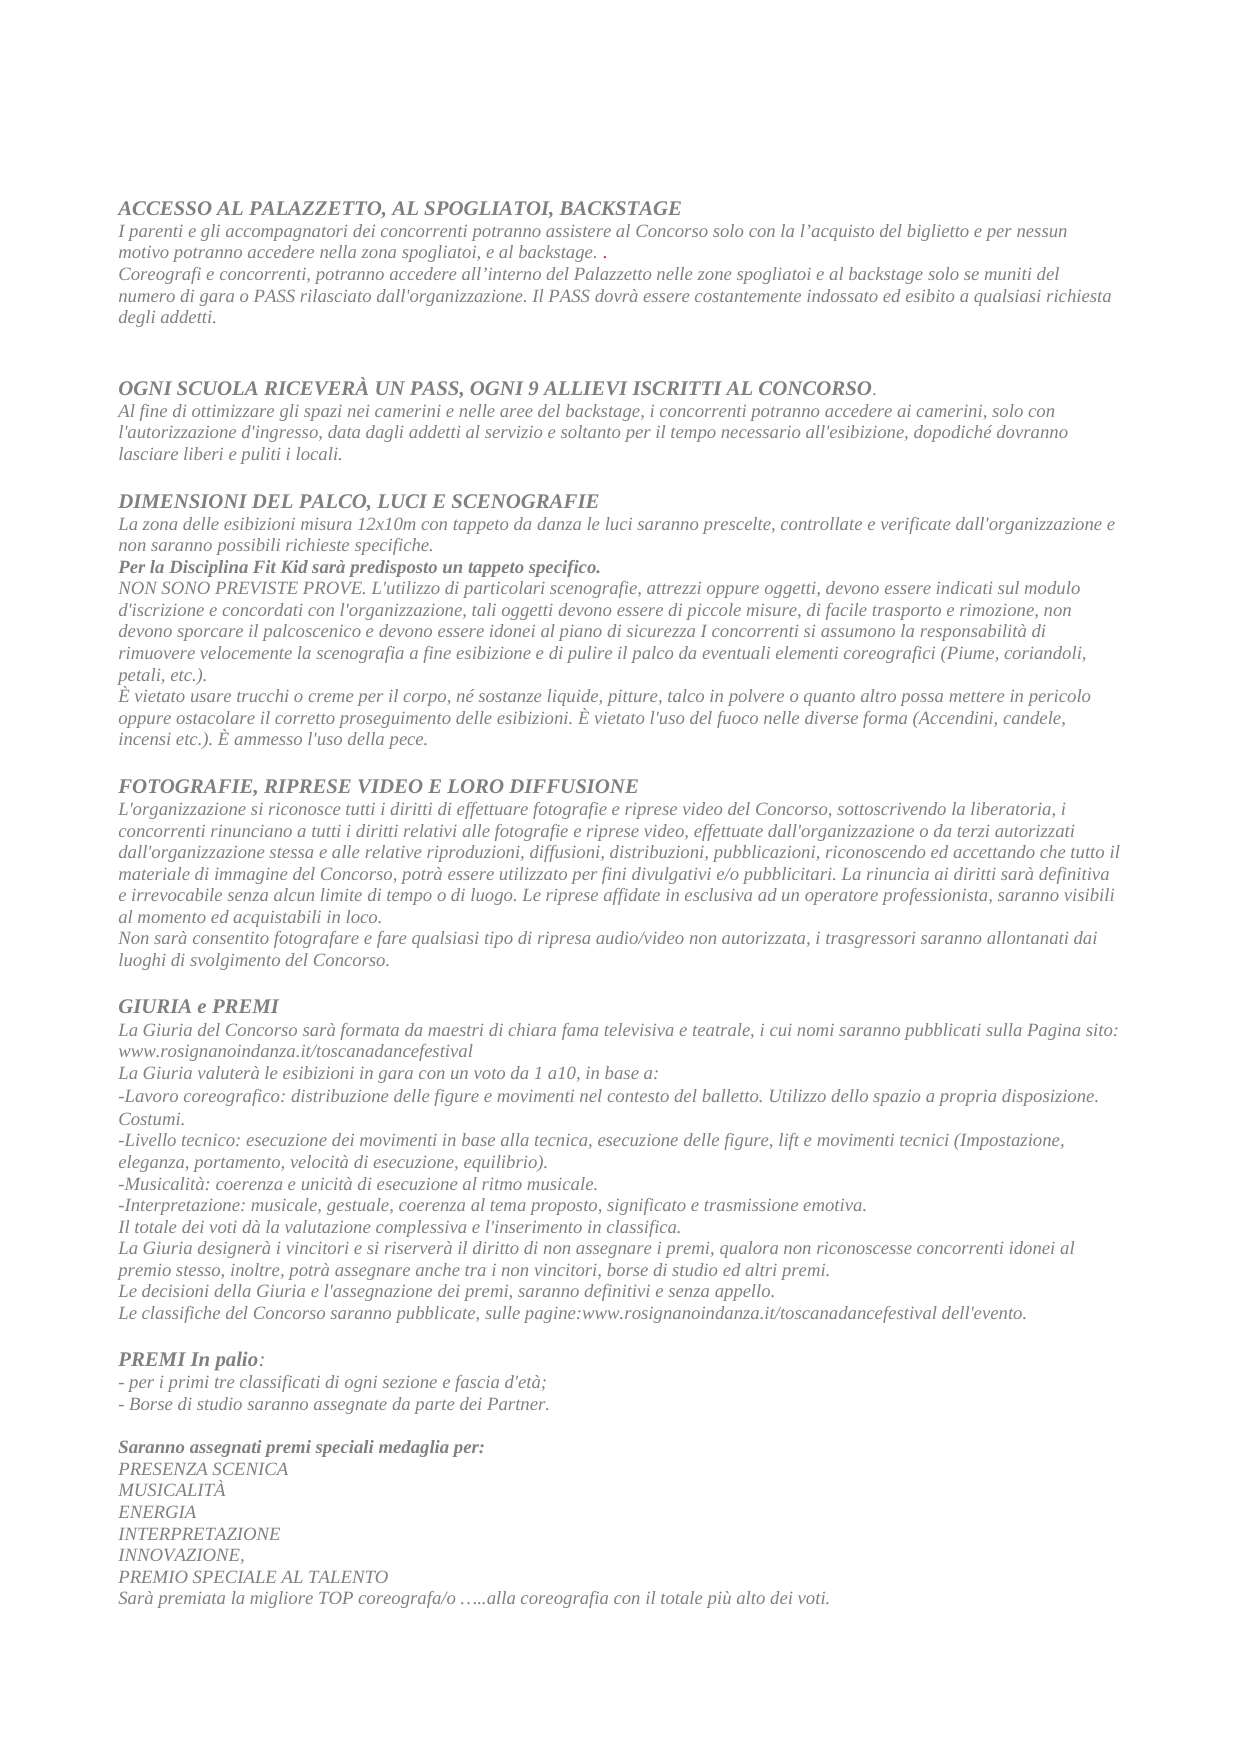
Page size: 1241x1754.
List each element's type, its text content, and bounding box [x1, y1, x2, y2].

text ENERGIA [118, 1501, 1121, 1522]
text È vietato usare trucchi o creme per il corpo, né sostanze liquide, pitture, talco in polvere o quanto altro possa mettere in pericolo oppure ostacolare il corretto proseguimento delle esibizioni. È vietato l'uso del fuoco nelle diverse forma (Accendini, candele, incensi etc.). È ammesso l'uso della pece. [118, 685, 1121, 750]
text La Giuria designerà i vincitori e si riserverà il diritto di non assegnare i premi, qualora non riconoscesse concorrenti idonei al premio stesso, inoltre, potrà assegnare anche tra i non vincitori, borse di studio ed altri premi. [118, 1237, 1120, 1280]
text NON SONO PREVISTE PROVE. L'utilizzo di particolari scenografie, attrezzi oppure oggetti, devono essere indicati sul modulo d'iscrizione e concordati con l'organizzazione, tali oggetti devono essere di piccole misure, di facile trasporto e rimozione, non devono sporcare il palcoscenico e devono essere idonei al piano di sicurezza I concorrenti si assumono la responsabilità di rimuovere velocemente la scenografia a fine esibizione e di pulire il palco da eventuali elementi coreografici (Piume, coriandoli, petali, etc.). [118, 577, 1116, 685]
text -Musicalità: coerenza e unicità di esecuzione al ritmo musicale. [118, 1172, 1121, 1194]
text PREMIO SPECIALE AL TALENTO [118, 1566, 1121, 1587]
text I parenti e gli accompagnatori dei concorrenti potranno assistere al Concorso solo con la l’acquisto del biglietto e per nessun motivo potranno accedere nella zona spogliatoi, e al backstage. . [118, 220, 1122, 263]
text -Livello tecnico: esecuzione dei movimenti in base alla tecnica, esecuzione delle figure, lift e movimenti tecnici (Impostazione, eleganza, portamento, velocità di esecuzione, equilibrio). [118, 1129, 1121, 1172]
text La zona delle esibizioni misura 12x10m con tappeto da danza le luci saranno prescelte, controllate e verificate dall'organizzazione e non saranno possibili richieste specifiche. [118, 513, 1121, 556]
text Non sarà consentito fotografare e fare qualsiasi tipo di ripresa audio/video non autorizzata, i trasgressori saranno allontanati dai luoghi di svolgimento del Concorso. [118, 927, 1121, 970]
text - per i primi tre classificati di ogni sezione e fascia d'età; [118, 1371, 1121, 1393]
text - Borse di studio saranno assegnate da parte dei Partner. [118, 1393, 1121, 1414]
text Al fine di ottimizzare gli spazi nei camerini e nelle aree del backstage, i concorrenti potranno accedere ai camerini, solo con l'autorizzazione d'ingresso, data dagli addetti al servizio e soltanto per il tempo necessario all'esibizione, dopodiché dovranno lasciare liberi e puliti i locali. [118, 400, 1121, 464]
text Per la Disciplina Fit Kid sarà predisposto un tappeto specifico. [118, 556, 1121, 577]
text -Lavoro coreografico: distribuzione delle figure e movimenti nel contesto del balletto. Utilizzo dello spazio a propria disposizione. Costumi. [118, 1083, 1121, 1129]
text Le classifiche del Concorso saranno pubblicate, sulle pagine:www.rosignanoindanza.it/toscanadancefestival dell'evento. [118, 1302, 1120, 1323]
text INNOVAZIONE, [118, 1544, 1121, 1566]
text Sarà premiata la migliore TOP coreografa/o …..alla coreografia con il totale più alto dei voti. [118, 1587, 1121, 1609]
text GIURIA e PREMI [118, 994, 977, 1018]
text La Giuria del Concorso sarà formata da maestri di chiara fama televisiva e teatrale, i cui nomi saranno pubblicati sulla Pagina sito: [118, 1018, 1121, 1040]
text PREMI In palio: [118, 1347, 968, 1371]
text Le decisioni della Giuria e l'assegnazione dei premi, saranno definitivi e senza appello. [118, 1280, 1121, 1302]
text INTERPRETAZIONE [118, 1522, 1121, 1544]
text Saranno assegnati premi speciali medaglia per: [118, 1436, 1121, 1458]
text FOTOGRAFIE, RIPRESE VIDEO E LORO DIFFUSIONE [118, 774, 1121, 798]
text www.rosignanoindanza.it/toscanadancefestival [118, 1040, 1121, 1062]
text ACCESSO AL PALAZZETTO, AL SPOGLIATOI, BACKSTAGE [118, 196, 1087, 220]
text Il totale dei voti dà la valutazione complessiva e l'inserimento in classifica. [118, 1216, 1121, 1237]
text OGNI SCUOLA RICEVERÀ UN PASS, OGNI 9 ALLIEVI ISCRITTI AL CONCORSO. [118, 376, 1121, 400]
text PRESENZA SCENICA [118, 1458, 1121, 1479]
text -Interpretazione: musicale, gestuale, coerenza al tema proposto, significato e trasmissione emotiva. [118, 1194, 1121, 1216]
text Coreografi e concorrenti, potranno accedere all’interno del Palazzetto nelle zone spogliatoi e al backstage solo se muniti del numero di gara o PASS rilasciato dall'organizzazione. Il PASS dovrà essere costantemente indossato ed esibito a qualsiasi richiesta degli addetti. [118, 263, 1122, 328]
text La Giuria valuterà le esibizioni in gara con un voto da 1 a10, in base a: [118, 1062, 1122, 1083]
text MUSICALITÀ [118, 1479, 1121, 1501]
text DIMENSIONI DEL PALCO, LUCI E SCENOGRAFIE [118, 488, 1121, 513]
text L'organizzazione si riconosce tutti i diritti di effettuare fotografie e riprese video del Concorso, sottoscrivendo la liberatoria, i concorrenti rinunciano a tutti i diritti relativi alle fotografie e riprese video, effettuate dall'organizzazione o da terzi autorizzati dall'organizzazione stessa e alle relative riproduzioni, diffusioni, distribuzioni, pubblicazioni, riconoscendo ed accettando che tutto il materiale di immagine del Concorso, potrà essere utilizzato per fini divulgativi e/o pubblicitari. La rinuncia ai diritti sarà definitiva e irrevocabile senza alcun limite di tempo o di luogo. Le riprese affidate in esclusiva ad un operatore professionista, saranno visibili al momento ed acquistabili in loco. [118, 798, 1121, 927]
